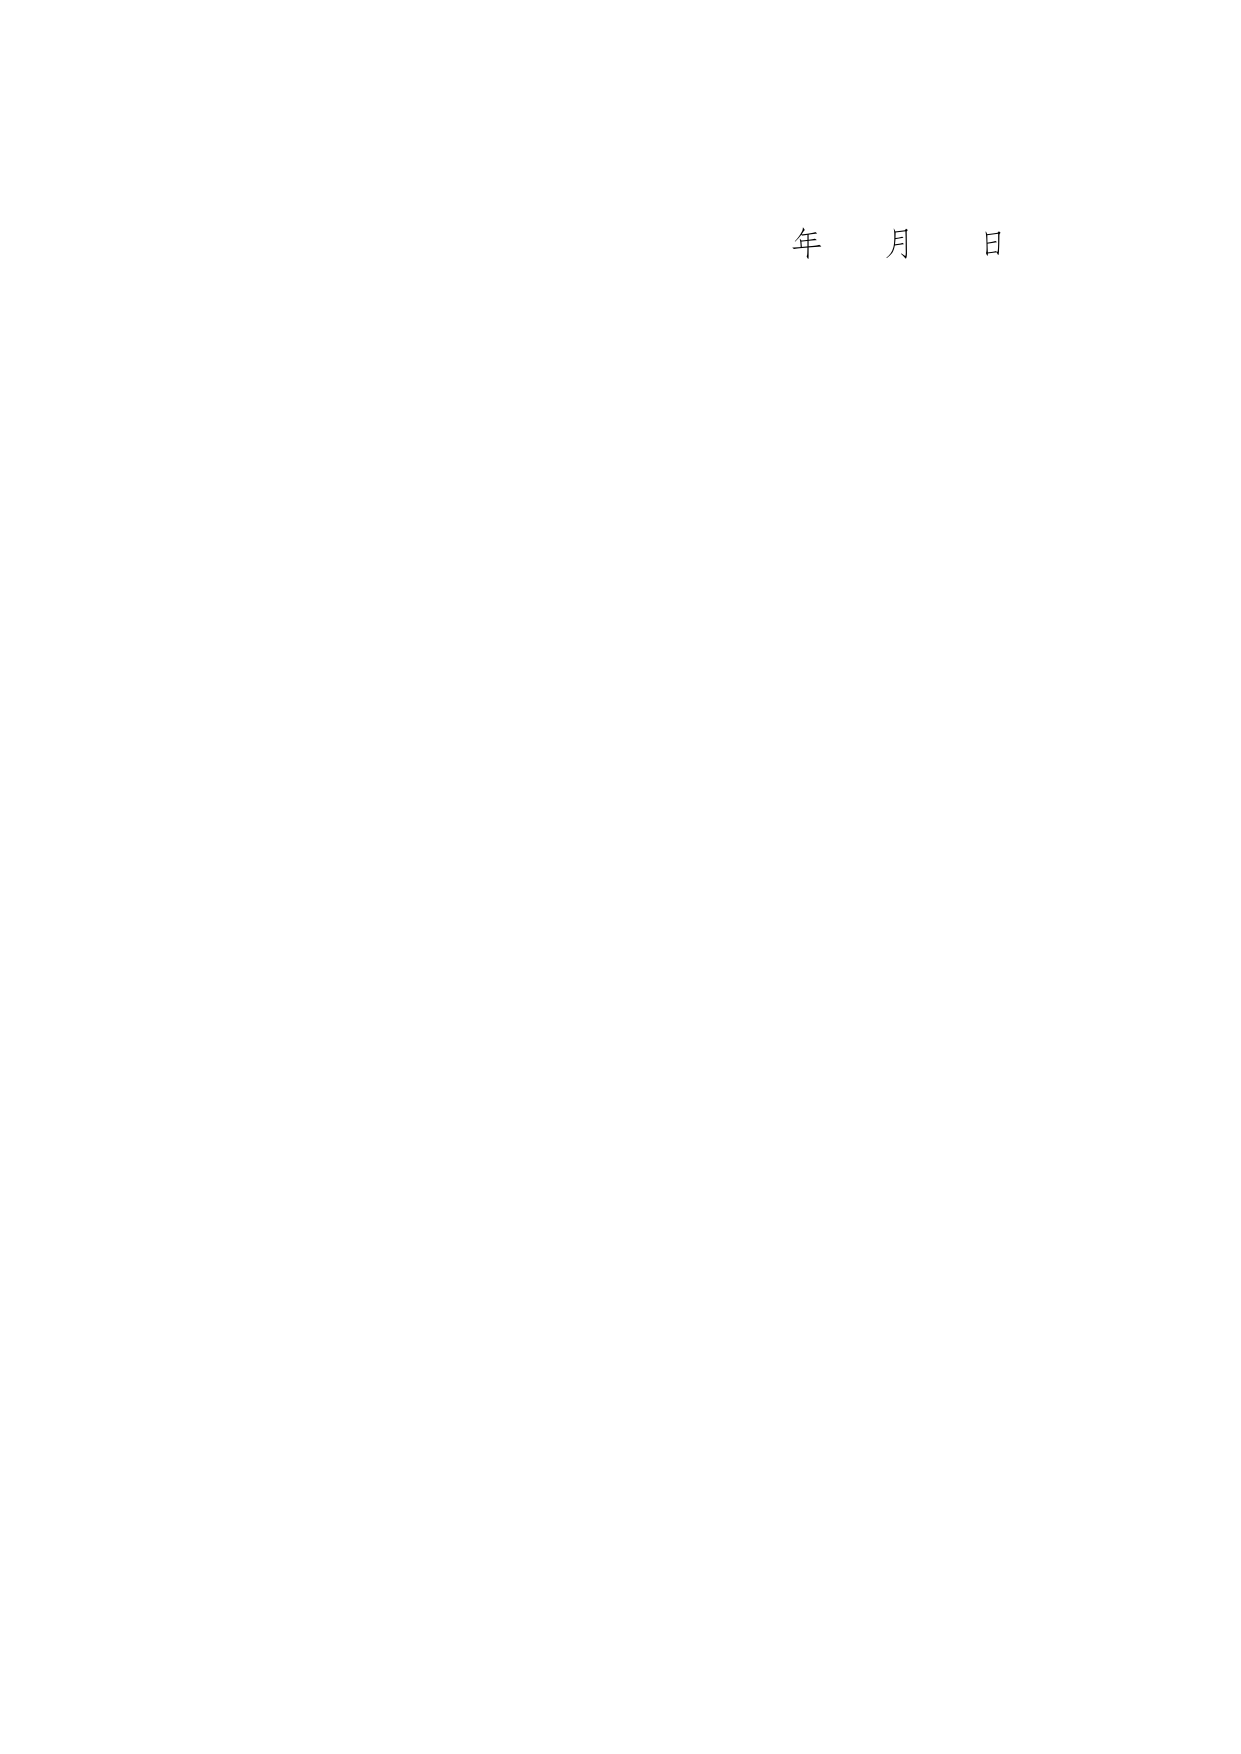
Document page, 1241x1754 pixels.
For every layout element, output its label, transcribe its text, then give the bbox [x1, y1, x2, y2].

text 年 月 日 [187, 213, 1009, 278]
